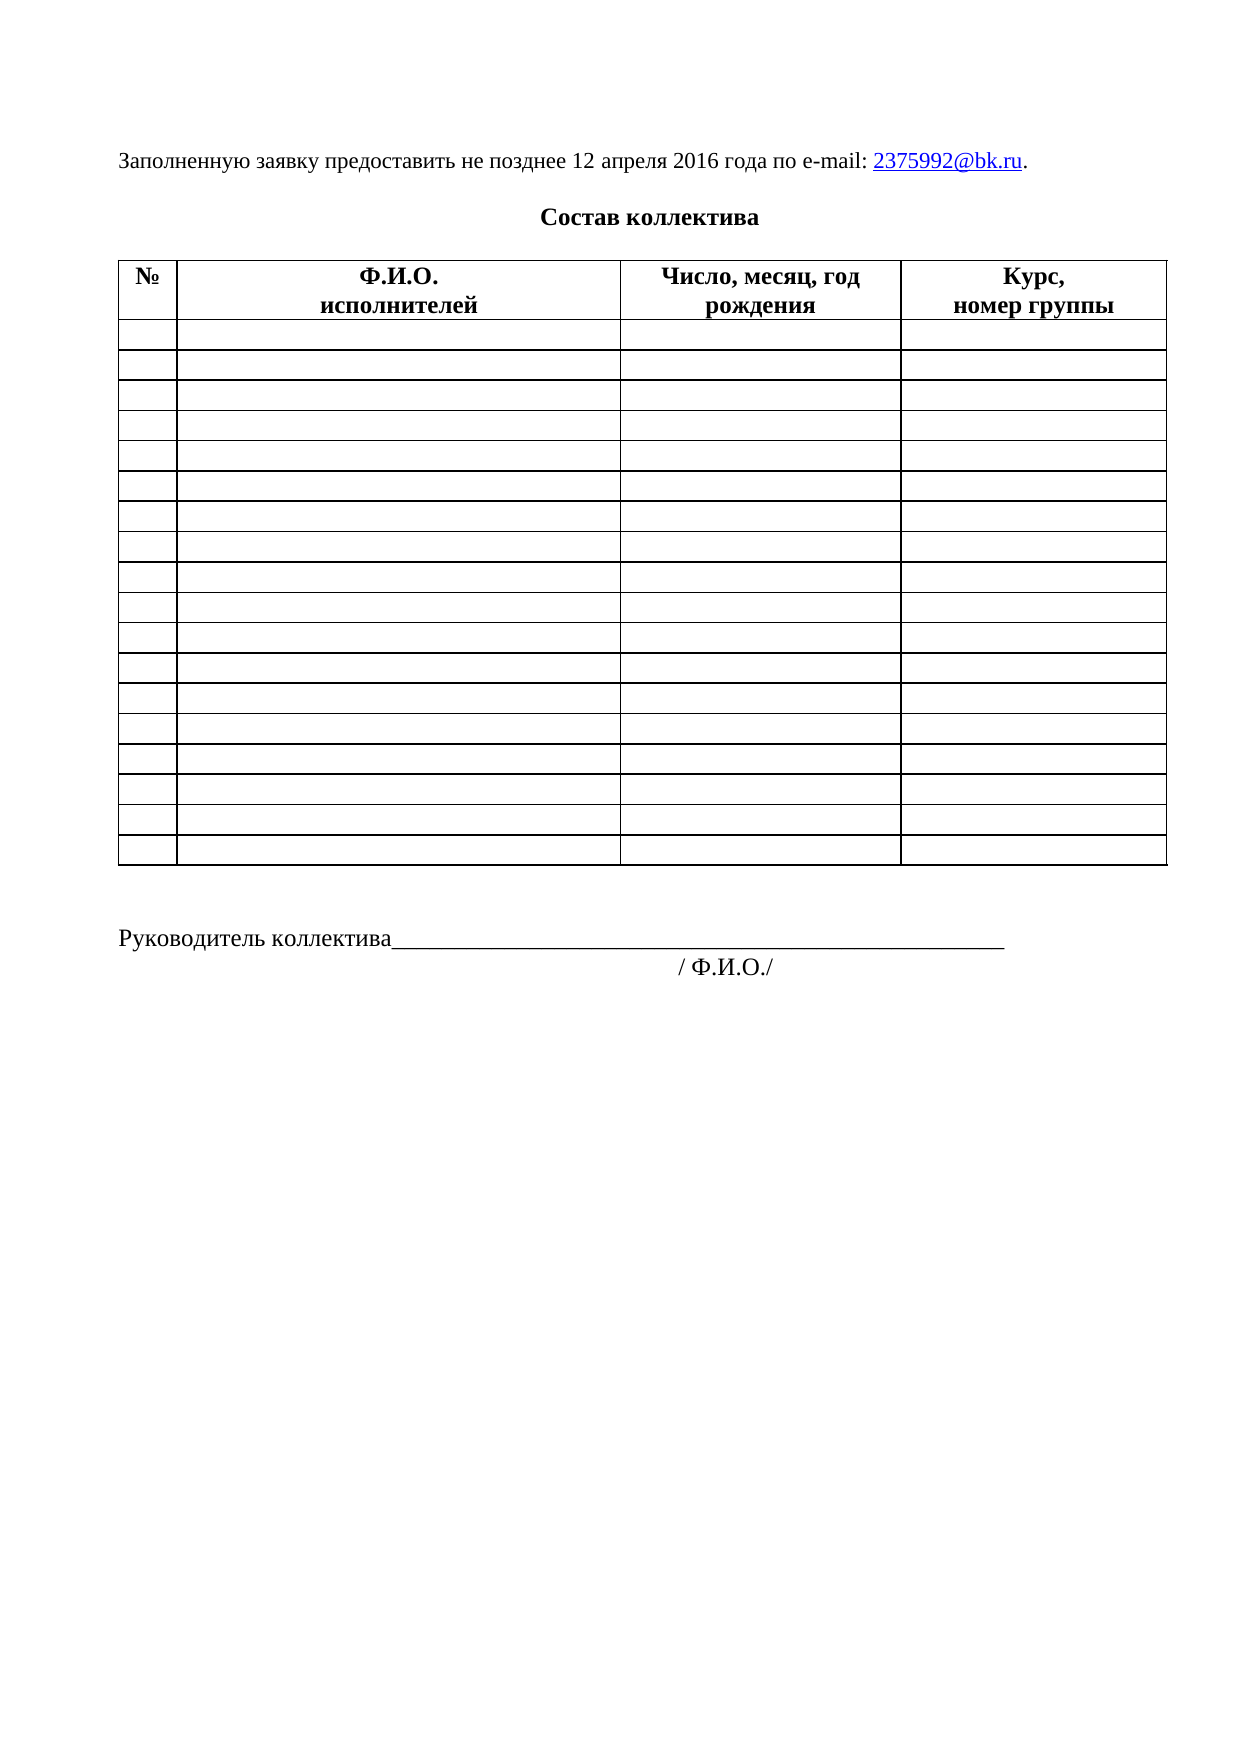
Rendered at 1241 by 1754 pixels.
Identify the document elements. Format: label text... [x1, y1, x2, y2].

table_cell [902, 684, 1166, 713]
table_cell [178, 411, 620, 440]
table_cell [621, 775, 900, 803]
table_cell [178, 684, 620, 713]
table_cell [119, 381, 176, 409]
table_cell [621, 593, 900, 622]
text Руководитель коллектива_________________________________________________ [118, 923, 1181, 952]
table_cell [902, 805, 1166, 834]
table_cell [178, 836, 620, 864]
table_cell [178, 745, 620, 773]
table_cell [621, 654, 900, 682]
table_cell [902, 654, 1166, 682]
table_cell [902, 563, 1166, 591]
table_cell [119, 593, 176, 622]
table_cell [621, 623, 900, 652]
table_cell [902, 472, 1166, 500]
table_cell [119, 775, 176, 803]
table_cell [178, 714, 620, 743]
table_cell [119, 351, 176, 379]
table_cell [119, 563, 176, 591]
table_cell [902, 441, 1166, 470]
table_cell [902, 593, 1166, 622]
table_cell [621, 472, 900, 500]
table_cell [178, 472, 620, 500]
table_cell [119, 714, 176, 743]
table_cell [119, 684, 176, 713]
table_cell [902, 381, 1166, 409]
table_cell [902, 411, 1166, 440]
table_cell [178, 593, 620, 622]
table_cell [621, 805, 900, 834]
table_cell [119, 654, 176, 682]
table_cell [178, 805, 620, 834]
table_cell [902, 836, 1166, 864]
table_cell [178, 775, 620, 803]
table_cell [178, 623, 620, 652]
table_cell [119, 532, 176, 561]
table_cell [178, 351, 620, 379]
table_cell [178, 532, 620, 561]
table_cell [902, 320, 1166, 349]
text Заполненную заявку предоставить не позднее 12 апреля 2016 года по e-mail: 2375992@bk.ru. [118, 147, 1181, 173]
table_cell [902, 714, 1166, 743]
text Состав коллектива [118, 202, 1181, 231]
table_cell [119, 320, 176, 349]
table_header Курс, номер группы [902, 261, 1166, 318]
table_cell [902, 502, 1166, 531]
table_cell [621, 502, 900, 531]
table_cell [119, 745, 176, 773]
table_cell [621, 320, 900, 349]
table_cell [178, 502, 620, 531]
table_cell [902, 351, 1166, 379]
table_cell [902, 623, 1166, 652]
table_cell [119, 441, 176, 470]
table_cell [902, 745, 1166, 773]
table_cell [621, 684, 900, 713]
table_cell [119, 805, 176, 834]
table_cell [621, 532, 900, 561]
table_cell [621, 563, 900, 591]
table_cell [621, 441, 900, 470]
table_cell [119, 502, 176, 531]
table_cell [621, 714, 900, 743]
table_cell [902, 532, 1166, 561]
table_cell [178, 381, 620, 409]
table_header Число, месяц, год рождения [621, 261, 900, 318]
table_cell [621, 836, 900, 864]
table_cell [621, 351, 900, 379]
table_cell [621, 745, 900, 773]
table_header Ф.И.О. исполнителей [178, 261, 620, 318]
table_cell [119, 472, 176, 500]
table_cell [119, 836, 176, 864]
table_cell [119, 411, 176, 440]
table_cell [902, 775, 1166, 803]
table_header № [119, 261, 176, 318]
table_cell [178, 320, 620, 349]
table_cell [178, 654, 620, 682]
table_cell [178, 441, 620, 470]
table_cell [621, 381, 900, 409]
table_cell [119, 623, 176, 652]
table_cell [621, 411, 900, 440]
text / Ф.И.О./ [118, 952, 1181, 981]
table_cell [178, 563, 620, 591]
